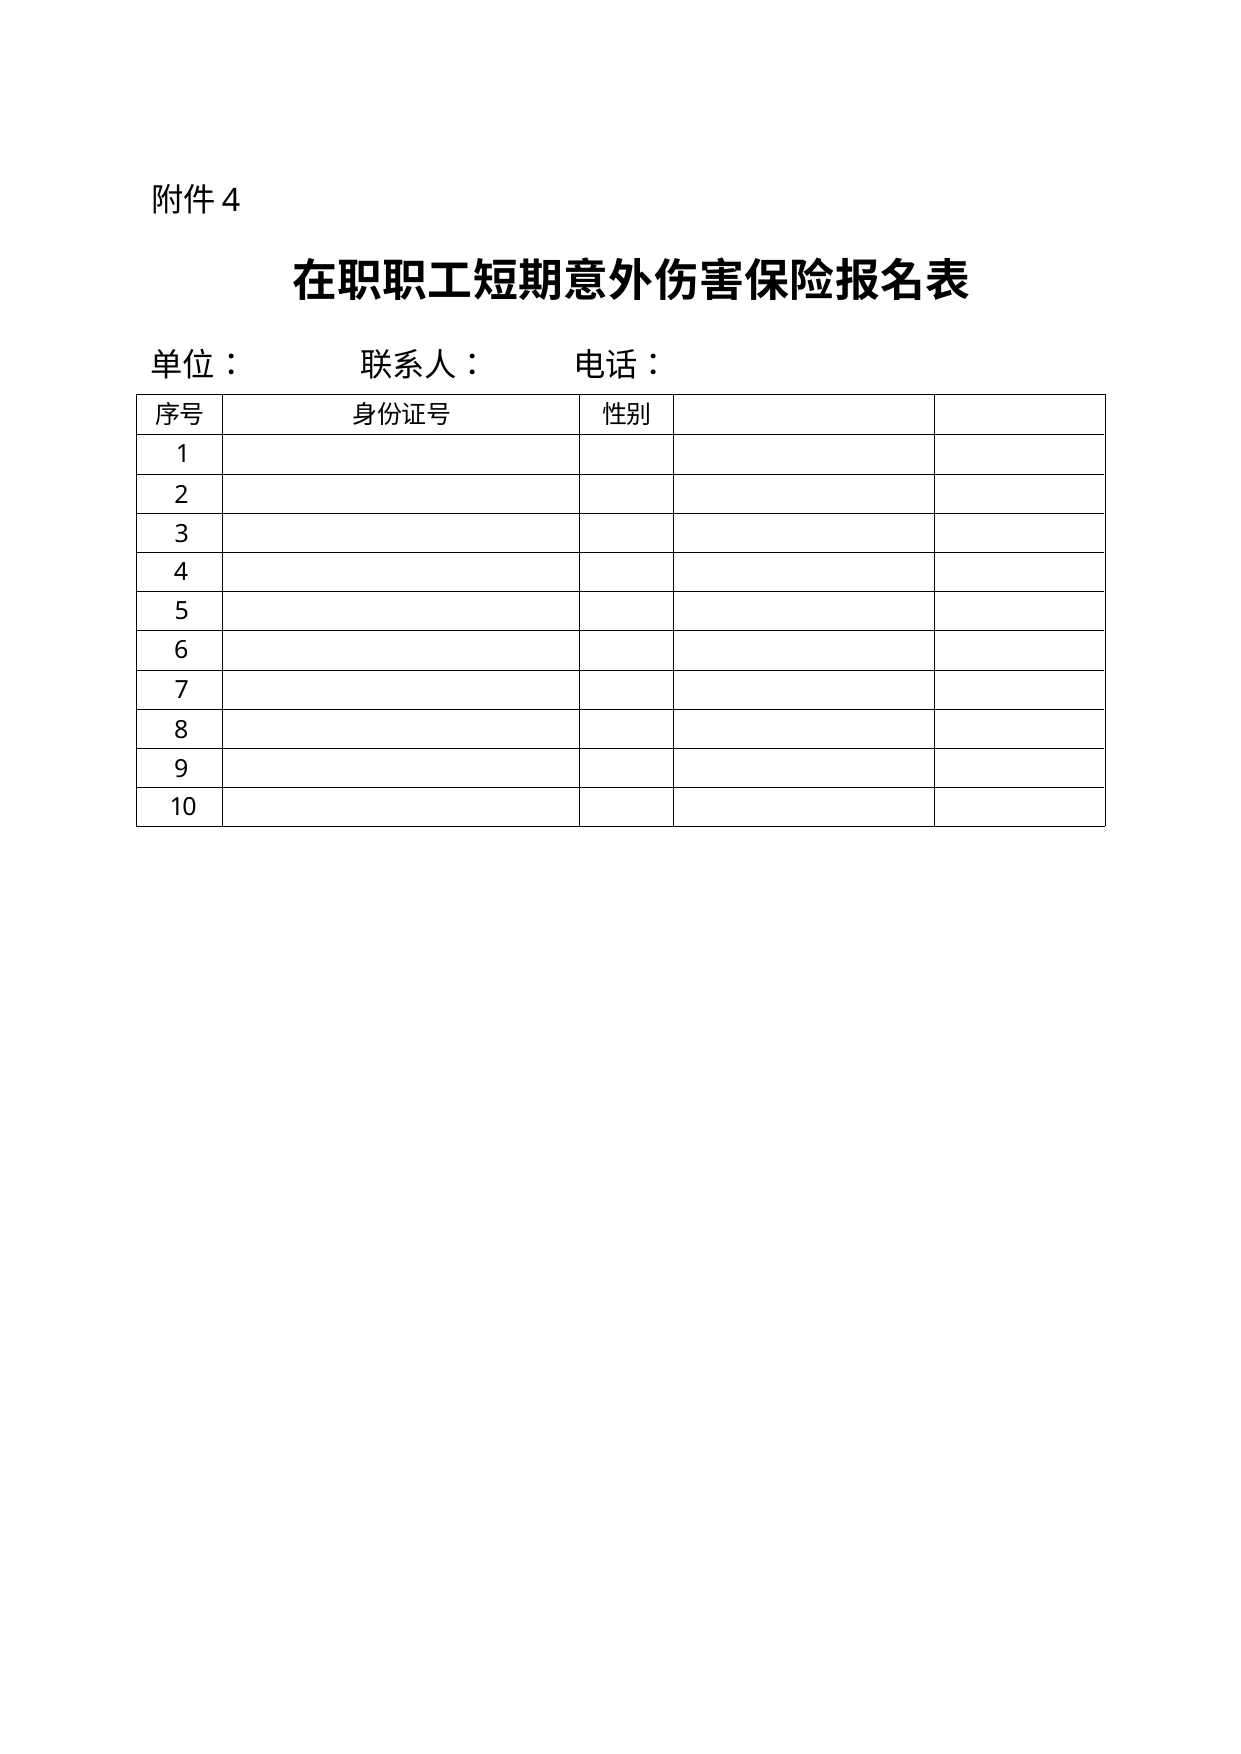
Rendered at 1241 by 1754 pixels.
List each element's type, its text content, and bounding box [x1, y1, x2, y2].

table_cell [223, 710, 579, 747]
table_cell [935, 591, 1105, 629]
text 在职职工短期意外伤害保险报名表 [292, 251, 1105, 308]
table_cell [580, 788, 673, 826]
table_cell 1 [137, 435, 222, 474]
table_cell [935, 552, 1105, 591]
table_cell [674, 788, 934, 826]
table_cell [223, 749, 579, 786]
table_cell [223, 514, 579, 552]
table_cell [223, 475, 579, 513]
table_cell [935, 748, 1105, 786]
table_cell [580, 749, 673, 786]
text 附件4 [151, 178, 1105, 219]
table_cell [935, 709, 1105, 747]
table_cell [674, 671, 934, 708]
table_cell [223, 671, 579, 708]
table_cell 6 [137, 631, 222, 669]
table_cell [674, 749, 934, 786]
table_cell [580, 710, 673, 747]
table_cell [674, 592, 934, 629]
table_cell [674, 553, 934, 591]
table_cell [935, 786, 1105, 826]
table_cell 9 [137, 749, 222, 786]
table_cell [223, 435, 579, 474]
table_cell [580, 514, 673, 552]
table_cell [935, 434, 1105, 474]
table_cell [223, 592, 579, 629]
table_cell 7 [137, 671, 222, 708]
table_cell [935, 513, 1105, 552]
table_header [674, 395, 934, 434]
table_header 序号 [137, 395, 222, 434]
table_cell [223, 788, 579, 826]
table_header 身份证号 [223, 395, 579, 434]
table_cell [674, 475, 934, 513]
text 单位： 联系人： 电话： [151, 344, 1105, 385]
table_cell [935, 474, 1105, 513]
table_cell [223, 553, 579, 591]
table_cell 8 [137, 710, 222, 747]
table_cell [674, 631, 934, 669]
table_cell [580, 553, 673, 591]
table_cell [674, 514, 934, 552]
table_cell 5 [137, 592, 222, 629]
table_cell 3 [137, 514, 222, 552]
table_cell [580, 592, 673, 629]
table_header [935, 395, 1105, 434]
table_cell [223, 631, 579, 669]
table_cell [935, 670, 1105, 708]
table_cell [935, 630, 1105, 669]
table_cell [674, 710, 934, 747]
table_cell 2 [137, 475, 222, 513]
table_header 性别 [580, 395, 673, 434]
table_cell [580, 671, 673, 708]
table_cell [580, 631, 673, 669]
table_cell [674, 435, 934, 474]
table_cell [580, 475, 673, 513]
table_cell [580, 435, 673, 474]
table_cell 10 [137, 788, 222, 826]
table_cell 4 [137, 553, 222, 591]
